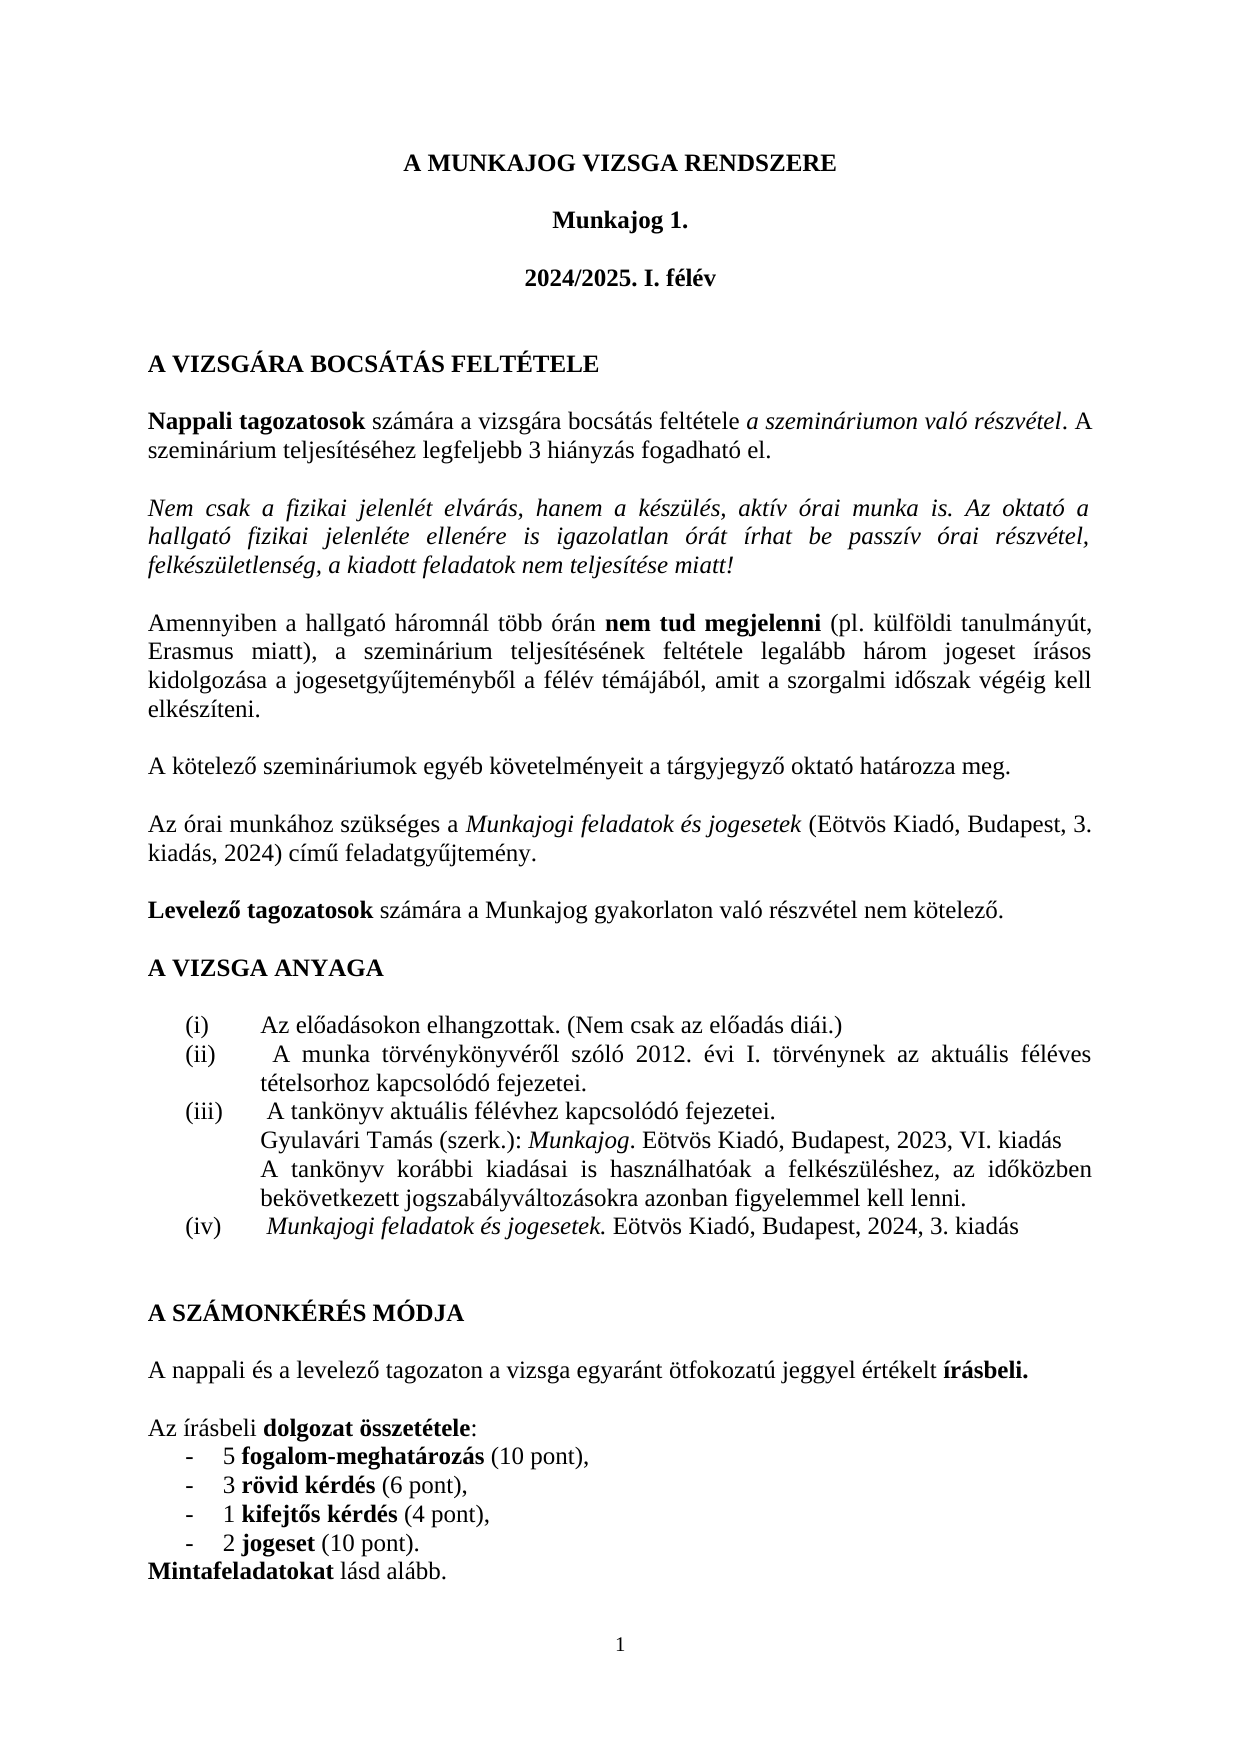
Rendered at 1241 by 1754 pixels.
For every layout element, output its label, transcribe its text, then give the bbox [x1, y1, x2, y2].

text Nem csak a fizikai jelenlét elvárás, hanem a készülés, aktív órai munka is. Az oktató a hallgató fizikai jelenléte ellenére is igazolatlan órát írhat be passzív órai részvétel, felkészületlenség, a kiadott feladatok nem teljesítése miatt! [148, 493, 1093, 579]
list 3 rövid kérdés (6 pont), [185, 1470, 1093, 1499]
list 5 fogalom-meghatározás (10 pont), [185, 1441, 1093, 1470]
text Munkajog 1. [148, 205, 1093, 234]
list Gyulavári Tamás (szerk.): Munkajog. Eötvös Kiadó, Budapest, 2023, VI. kiadás [260, 1125, 1093, 1154]
text Nappali tagozatosok számára a vizsgára bocsátás feltétele a szemináriumon való részvétel. A szeminárium teljesítéséhez legfeljebb 3 hiányzás fogadható el. [148, 406, 1093, 464]
text 2024/2025. I. félév [148, 263, 1093, 291]
text A kötelező szemináriumok egyéb követelményeit a tárgyjegyző oktató határozza meg. [148, 751, 1093, 780]
list A munka törvénykönyvéről szóló 2012. évi I. törvénynek az aktuális féléves tételsorhoz kapcsolódó fejezetei. [185, 1039, 1093, 1096]
list Az előadásokon elhangzottak. (Nem csak az előadás diái.) [185, 1010, 1093, 1039]
list 2 jogeset (10 pont). [185, 1528, 1093, 1556]
text Az órai munkához szükséges a Munkajogi feladatok és jogesetek (Eötvös Kiadó, Budapest, 3. kiadás, 2024) című feladatgyűjtemény. [148, 809, 1093, 866]
list A tankönyv korábbi kiadásai is használhatóak a felkészüléshez, az időközben bekövetkezett jogszabályváltozásokra azonban figyelemmel kell lenni. [260, 1154, 1093, 1211]
text A VIZSGA ANYAGA [148, 953, 1093, 981]
list A tankönyv aktuális félévhez kapcsolódó fejezetei. [185, 1096, 1093, 1125]
text A MUNKAJOG VIZSGA RENDSZERE [148, 148, 1093, 176]
text A vizsgára bocsátás feltétele [148, 349, 1093, 378]
list Munkajogi feladatok és jogesetek. Eötvös Kiadó, Budapest, 2024, 3. kiadás [185, 1211, 1093, 1240]
list 1 kifejtős kérdés (4 pont), [185, 1499, 1093, 1528]
text A SZÁMONKÉRÉS MÓDJA [148, 1298, 1093, 1326]
text Az írásbeli dolgozat összetétele: [148, 1413, 1093, 1441]
text Mintafeladatokat lásd alább. [148, 1556, 1093, 1585]
text Levelező tagozatosok számára a Munkajog gyakorlaton való részvétel nem kötelező. [148, 895, 1093, 924]
text A nappali és a levelező tagozaton a vizsga egyaránt ötfokozatú jeggyel értékelt írásbeli. [148, 1355, 1093, 1384]
text Amennyiben a hallgató háromnál több órán nem tud megjelenni (pl. külföldi tanulmányút, Erasmus miatt), a szeminárium teljesítésének feltétele legalább három jogeset írásos kidolgozása a jogesetgyűjteményből a félév témájából, amit a szorgalmi időszak végéig kell elkészíteni. [148, 608, 1093, 723]
